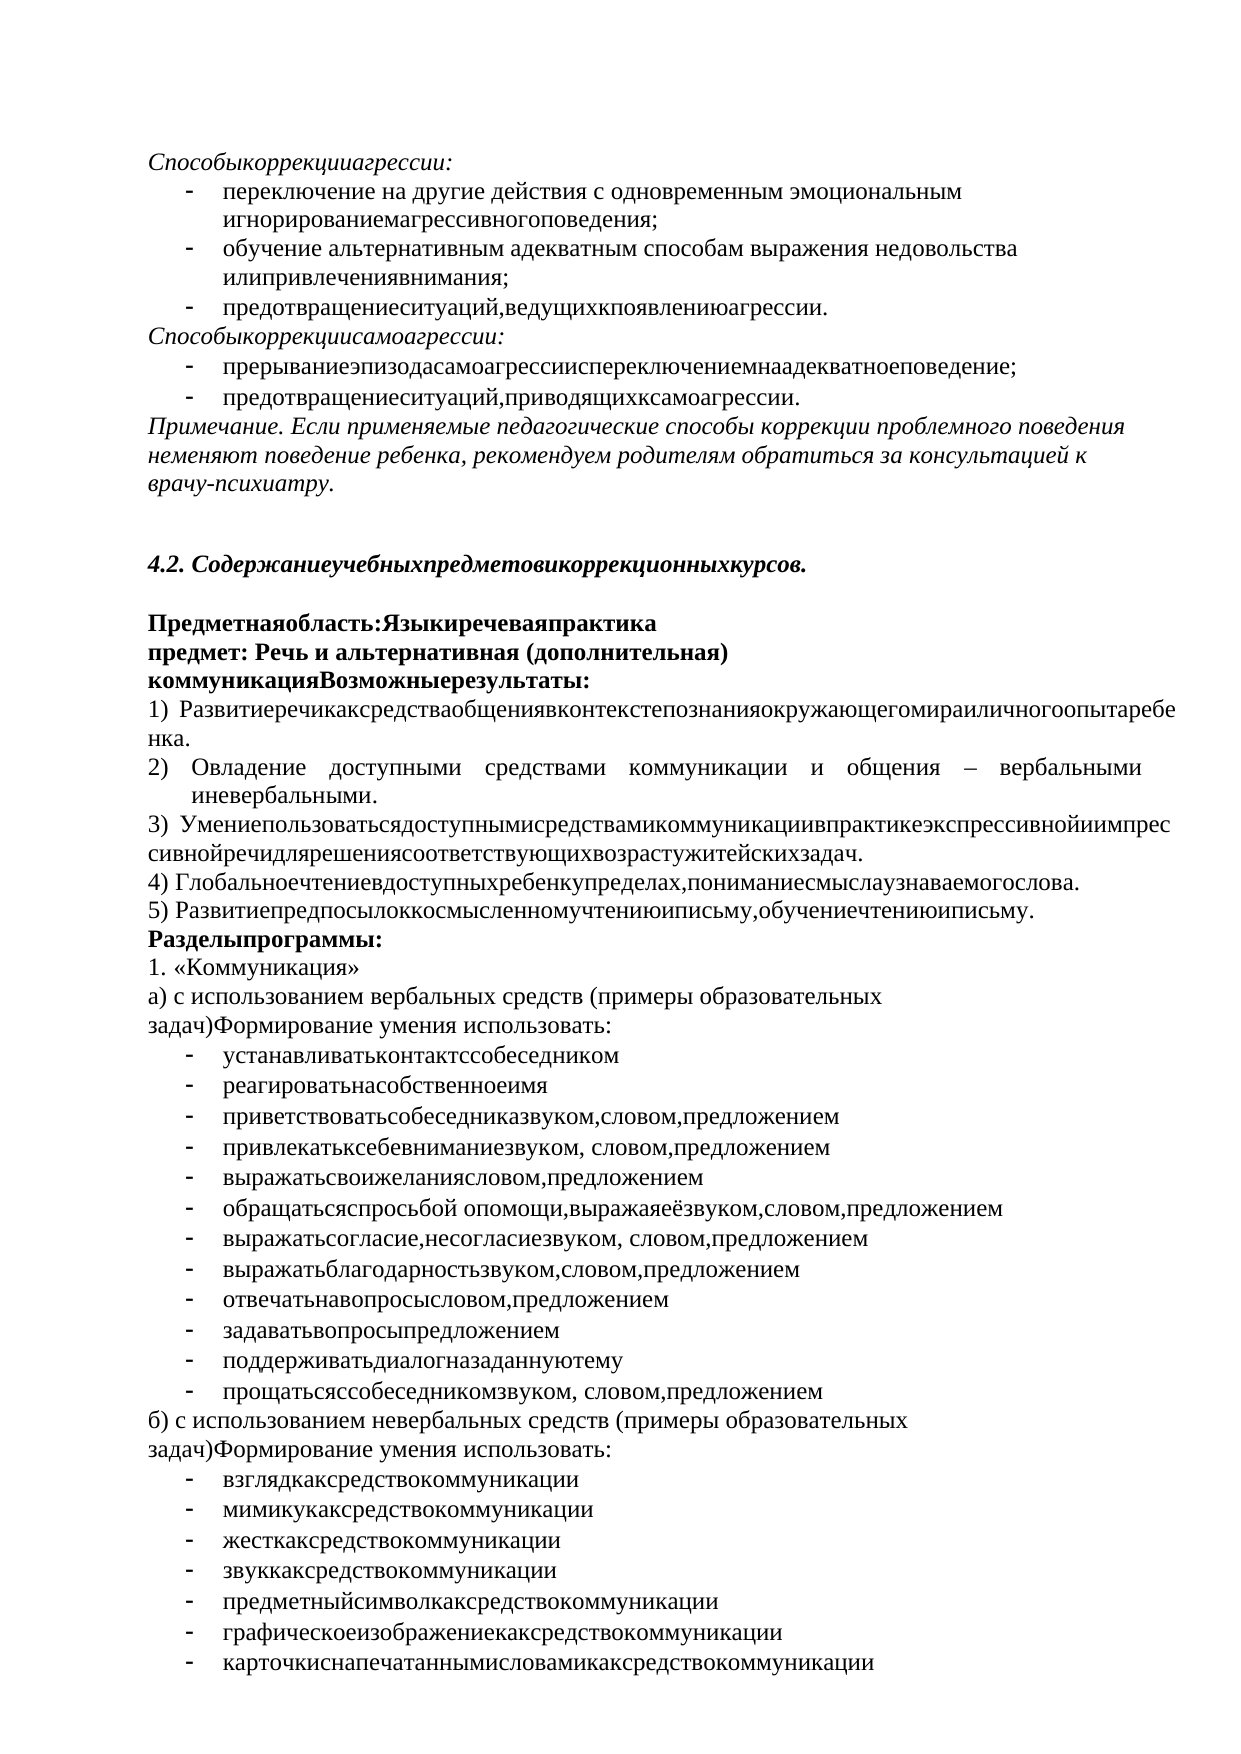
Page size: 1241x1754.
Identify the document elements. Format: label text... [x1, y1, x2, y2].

list отвечатьнавопросысловом,предложением [185, 1283, 1198, 1314]
list устанавливатьконтактссобеседником [185, 1039, 1198, 1069]
list обращатьсяспросьбой опомощи,выражаяеёзвуком,словом,предложением [185, 1192, 1198, 1222]
list приветствоватьсобеседниказвуком,словом,предложением [185, 1100, 1198, 1130]
list Умениепользоватьсядоступнымисредствамикоммуникациивпрактикеэкспрессивнойиимпрессивнойречидлярешениясоответствующихвозрастужитейскихзадач. [148, 809, 1178, 867]
text Примечание. Если применяемые педагогические способы коррекции проблемного поведения неменяют поведение ребенка, рекомендуем родителям обратиться за консультацией к врачу-психиатру. [148, 411, 1157, 497]
list выражатьблагодарностьзвуком,словом,предложением [185, 1253, 1198, 1283]
list поддерживатьдиалогназаданнуютему [185, 1344, 1198, 1375]
list предотвращениеситуаций,ведущихкпоявлениюагрессии. [185, 291, 1198, 321]
list реагироватьнасобственноеимя [185, 1069, 1198, 1100]
list переключение на другие действия с одновременным эмоциональным игнорированиемагрессивногоповедения; [185, 176, 1146, 233]
list выражатьсвоижеланиясловом,предложением [185, 1161, 1198, 1192]
list предотвращениеситуаций,приводящихксамоагрессии. [185, 381, 1198, 411]
list Овладение доступными средствами коммуникации и общения – вербальными иневербальными. [148, 752, 1178, 809]
list Развитиеречикаксредстваобщениявконтекстепознанияокружающегомираиличногоопытаребенка. [148, 694, 1178, 752]
text а) с использованием вербальных средств (примеры образовательных задач)Формирование умения использовать: [148, 981, 956, 1039]
list Содержаниеучебныхпредметовикоррекционныхкурсов. [148, 549, 1198, 578]
list предметныйсимволкаксредствокоммуникации [185, 1585, 1198, 1616]
text Способыкоррекцииагрессии: [148, 147, 1198, 176]
list прощатьсяссобеседникомзвуком, словом,предложением [185, 1375, 1198, 1405]
list жесткаксредствокоммуникации [185, 1524, 1198, 1554]
list прерываниеэпизодасамоагрессииспереключениемнаадекватноеповедение; [185, 350, 1198, 381]
list «Коммуникация» [148, 953, 1198, 981]
list обучение альтернативным адекватным способам выражения недовольства илипривлечениявнимания; [185, 233, 1064, 291]
subtitle Разделыпрограммы: [148, 924, 1198, 953]
list выражатьсогласие,несогласиезвуком, словом,предложением [185, 1222, 1198, 1253]
list задаватьвопросыпредложением [185, 1314, 1198, 1344]
list Глобальноечтениевдоступныхребенкупределах,пониманиесмыслаузнаваемогослова. [148, 867, 1198, 895]
list Развитиепредпосылоккосмысленномучтениюиписьму,обучениечтениюиписьму. [148, 895, 1198, 924]
text предмет: Речь и альтернативная (дополнительная) коммуникацияВозможныерезультаты: [148, 637, 908, 694]
list привлекатьксебевниманиезвуком, словом,предложением [185, 1131, 1198, 1161]
list мимикукаксредствокоммуникации [185, 1493, 1198, 1524]
subtitle Предметнаяобласть:Языкиречеваяпрактика [148, 608, 1198, 637]
text б) с использованием невербальных средств (примеры образовательных задач)Формирование умения использовать: [148, 1405, 982, 1463]
list взглядкаксредствокоммуникации [185, 1463, 1198, 1493]
list звуккаксредствокоммуникации [185, 1554, 1198, 1585]
list карточкиснапечатаннымисловамикаксредствокоммуникации [185, 1646, 1198, 1677]
text Способыкоррекциисамоагрессии: [148, 321, 1198, 350]
list графическоеизображениекаксредствокоммуникации [185, 1616, 1198, 1646]
